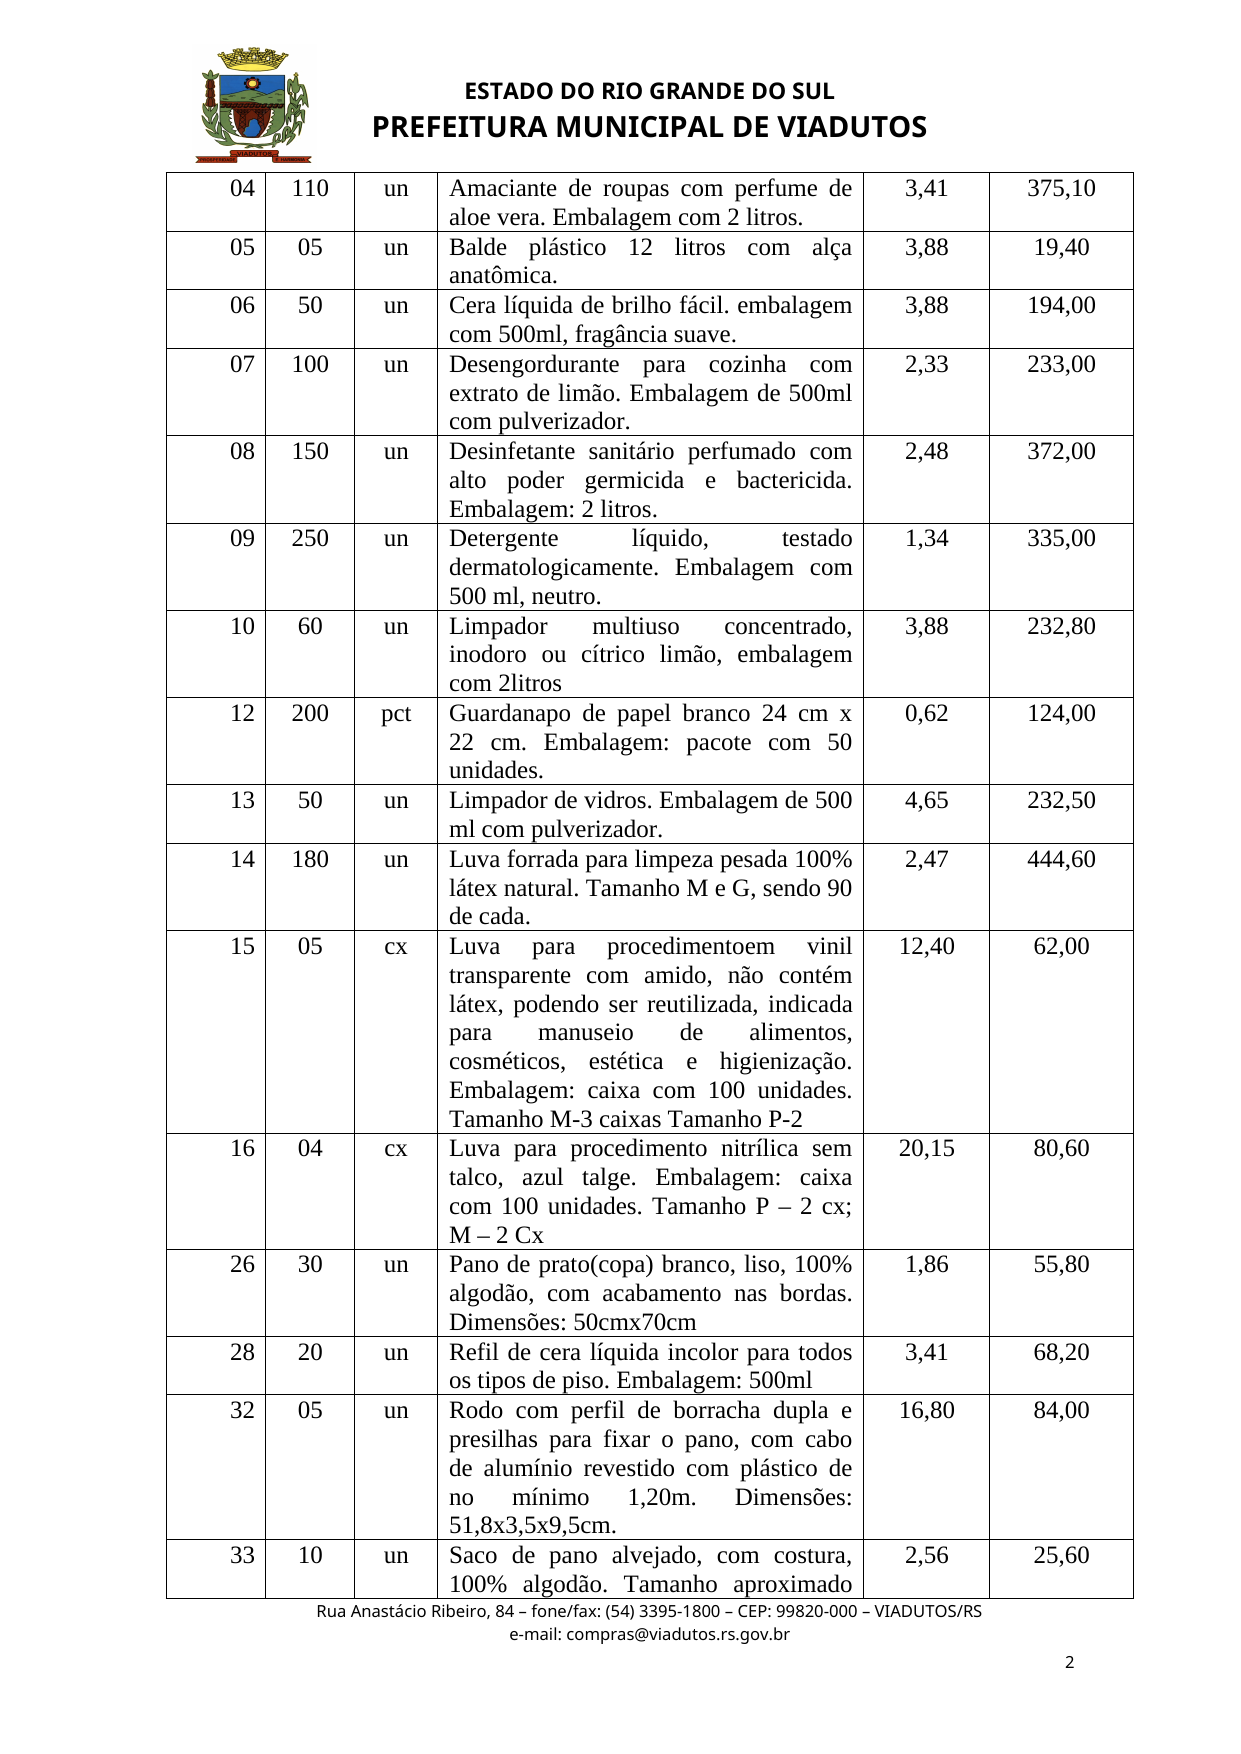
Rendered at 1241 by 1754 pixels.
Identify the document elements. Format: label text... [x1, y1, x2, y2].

table_cell 2,47 [864, 844, 989, 930]
table_cell 08 [167, 436, 265, 522]
table_cell 05 [266, 931, 354, 1132]
table_cell Rodo com perfil de borracha dupla e presilhas para fixar o pano, com cabo de alumínio revestido com plástico de no mínimo 1,20m. Dimensões: 51,8x3,5x9,5cm. [438, 1395, 863, 1539]
table_cell 05 [167, 232, 265, 289]
table_cell Desinfetante sanitário perfumado com alto poder germicida e bactericida. Embalagem: . [438, 436, 863, 522]
table_cell un [355, 1540, 437, 1598]
table_cell 14 [167, 844, 265, 930]
table_cell pct [355, 698, 437, 784]
table_cell 12 [167, 698, 265, 784]
table_cell 26 [167, 1250, 265, 1336]
table_cell 2,56 [864, 1540, 989, 1598]
table_cell 07 [167, 349, 265, 435]
table_cell 233,00 [990, 349, 1133, 435]
table_cell 16,80 [864, 1395, 989, 1539]
table_cell 28 [167, 1337, 265, 1394]
table_cell 68,20 [990, 1337, 1133, 1394]
table_cell un [355, 232, 437, 289]
table_cell Luva para procedimento nitrílica sem talco, azul talge. Embalagem: caixa com 100 unidades. Tamanho P – 2 cx; M – 2 Cx [438, 1134, 863, 1248]
table_cell un [355, 785, 437, 843]
table_cell 05 [266, 232, 354, 289]
table_cell 84,00 [990, 1395, 1133, 1539]
table_cell 62,00 [990, 931, 1133, 1132]
table_cell Desengordurante para cozinha com extrato de limão. Embalagem de 500ml com pulverizador. [438, 349, 863, 435]
table_cell cx [355, 931, 437, 1132]
picture [191, 44, 317, 170]
table_cell 3,41 [864, 173, 989, 231]
table_cell 180 [266, 844, 354, 930]
table_cell 100 [266, 349, 354, 435]
table_cell Guardanapo de papel branco x . Embalagem: pacote com 50 unidades. [438, 698, 863, 784]
table_cell 3,41 [864, 1337, 989, 1394]
table_cell 444,60 [990, 844, 1133, 930]
table_cell 50 [266, 290, 354, 348]
table_cell 33 [167, 1540, 265, 1598]
table_cell 3,88 [864, 290, 989, 348]
table_cell 20,15 [864, 1134, 989, 1248]
table_cell Amaciante de roupas com perfume de aloe vera. Embalagem com . [438, 173, 863, 231]
table_cell 0,62 [864, 698, 989, 784]
table_cell Limpador de vidros. Embalagem de 500 ml com pulverizador. [438, 785, 863, 843]
table_cell 2,33 [864, 349, 989, 435]
table_cell 124,00 [990, 698, 1133, 784]
table_cell un [355, 611, 437, 697]
table_cell 19,40 [990, 232, 1133, 289]
table_cell 09 [167, 524, 265, 610]
table_cell un [355, 1250, 437, 1336]
table_cell 372,00 [990, 436, 1133, 522]
table_cell 232,50 [990, 785, 1133, 843]
table_cell 2,48 [864, 436, 989, 522]
table_cell 50 [266, 785, 354, 843]
table_cell 335,00 [990, 524, 1133, 610]
table_cell 12,40 [864, 931, 989, 1132]
table_cell Cera líquida de brilho fácil. embalagem com 500ml, fragância suave. [438, 290, 863, 348]
table_cell 1,34 [864, 524, 989, 610]
table_cell un [355, 1337, 437, 1394]
table_cell 30 [266, 1250, 354, 1336]
table_cell 375,10 [990, 173, 1133, 231]
table_cell 16 [167, 1134, 265, 1248]
table_cell Luva para procedimentoem vinil transparente com amido, não contém látex, podendo ser reutilizada, indicada para manuseio de alimentos, cosméticos, estética e higienização. Embalagem: caixa com 100 unidades. Tamanho M-3 caixas Tamanho P-2 [438, 931, 863, 1132]
table_cell un [355, 290, 437, 348]
table_cell un [355, 524, 437, 610]
table_cell 60 [266, 611, 354, 697]
table_cell Luva forrada para limpeza pesada 100% látex natural. Tamanho M e G, sendo 90 de cada. [438, 844, 863, 930]
table_cell un [355, 844, 437, 930]
table_cell 1,86 [864, 1250, 989, 1336]
table_cell 10 [167, 611, 265, 697]
table_cell cx [355, 1134, 437, 1248]
table_cell Limpador multiuso concentrado, inodoro ou cítrico limão, embalagem com 2litros [438, 611, 863, 697]
table_cell 04 [266, 1134, 354, 1248]
table_cell un [355, 349, 437, 435]
table_cell 250 [266, 524, 354, 610]
table_cell 05 [266, 1395, 354, 1539]
table_cell Detergente líquido, testado dermatologicamente. Embalagem com 500 ml, neutro. [438, 524, 863, 610]
table_cell un [355, 173, 437, 231]
table_cell 3,88 [864, 611, 989, 697]
table_cell 06 [167, 290, 265, 348]
table_cell Refil de cera líquida incolor para todos os tipos de piso. Embalagem: 500ml [438, 1337, 863, 1394]
table_cell 13 [167, 785, 265, 843]
table_cell 20 [266, 1337, 354, 1394]
table_cell Pano de prato(copa) branco, liso, 100% algodão, com acabamento nas bordas. Dimensões: 50cmx70cm [438, 1250, 863, 1336]
table_cell 200 [266, 698, 354, 784]
table_cell 32 [167, 1395, 265, 1539]
table_cell Saco de pano alvejado, com costura, 100% algodão. Tamanho aproximado de 500 x [438, 1540, 863, 1598]
table_cell 10 [266, 1540, 354, 1598]
table_cell 150 [266, 436, 354, 522]
table_cell 194,00 [990, 290, 1133, 348]
table_cell Balde plástico 12 litros com alça anatômica. [438, 232, 863, 289]
table_cell 04 [167, 173, 265, 231]
table_cell 110 [266, 173, 354, 231]
table_cell 55,80 [990, 1250, 1133, 1336]
table_cell 3,88 [864, 232, 989, 289]
table_cell 232,80 [990, 611, 1133, 697]
table_cell un [355, 436, 437, 522]
table_cell 80,60 [990, 1134, 1133, 1248]
table_cell 15 [167, 931, 265, 1132]
table_cell 25,60 [990, 1540, 1133, 1598]
table_cell 4,65 [864, 785, 989, 843]
table_cell un [355, 1395, 437, 1539]
